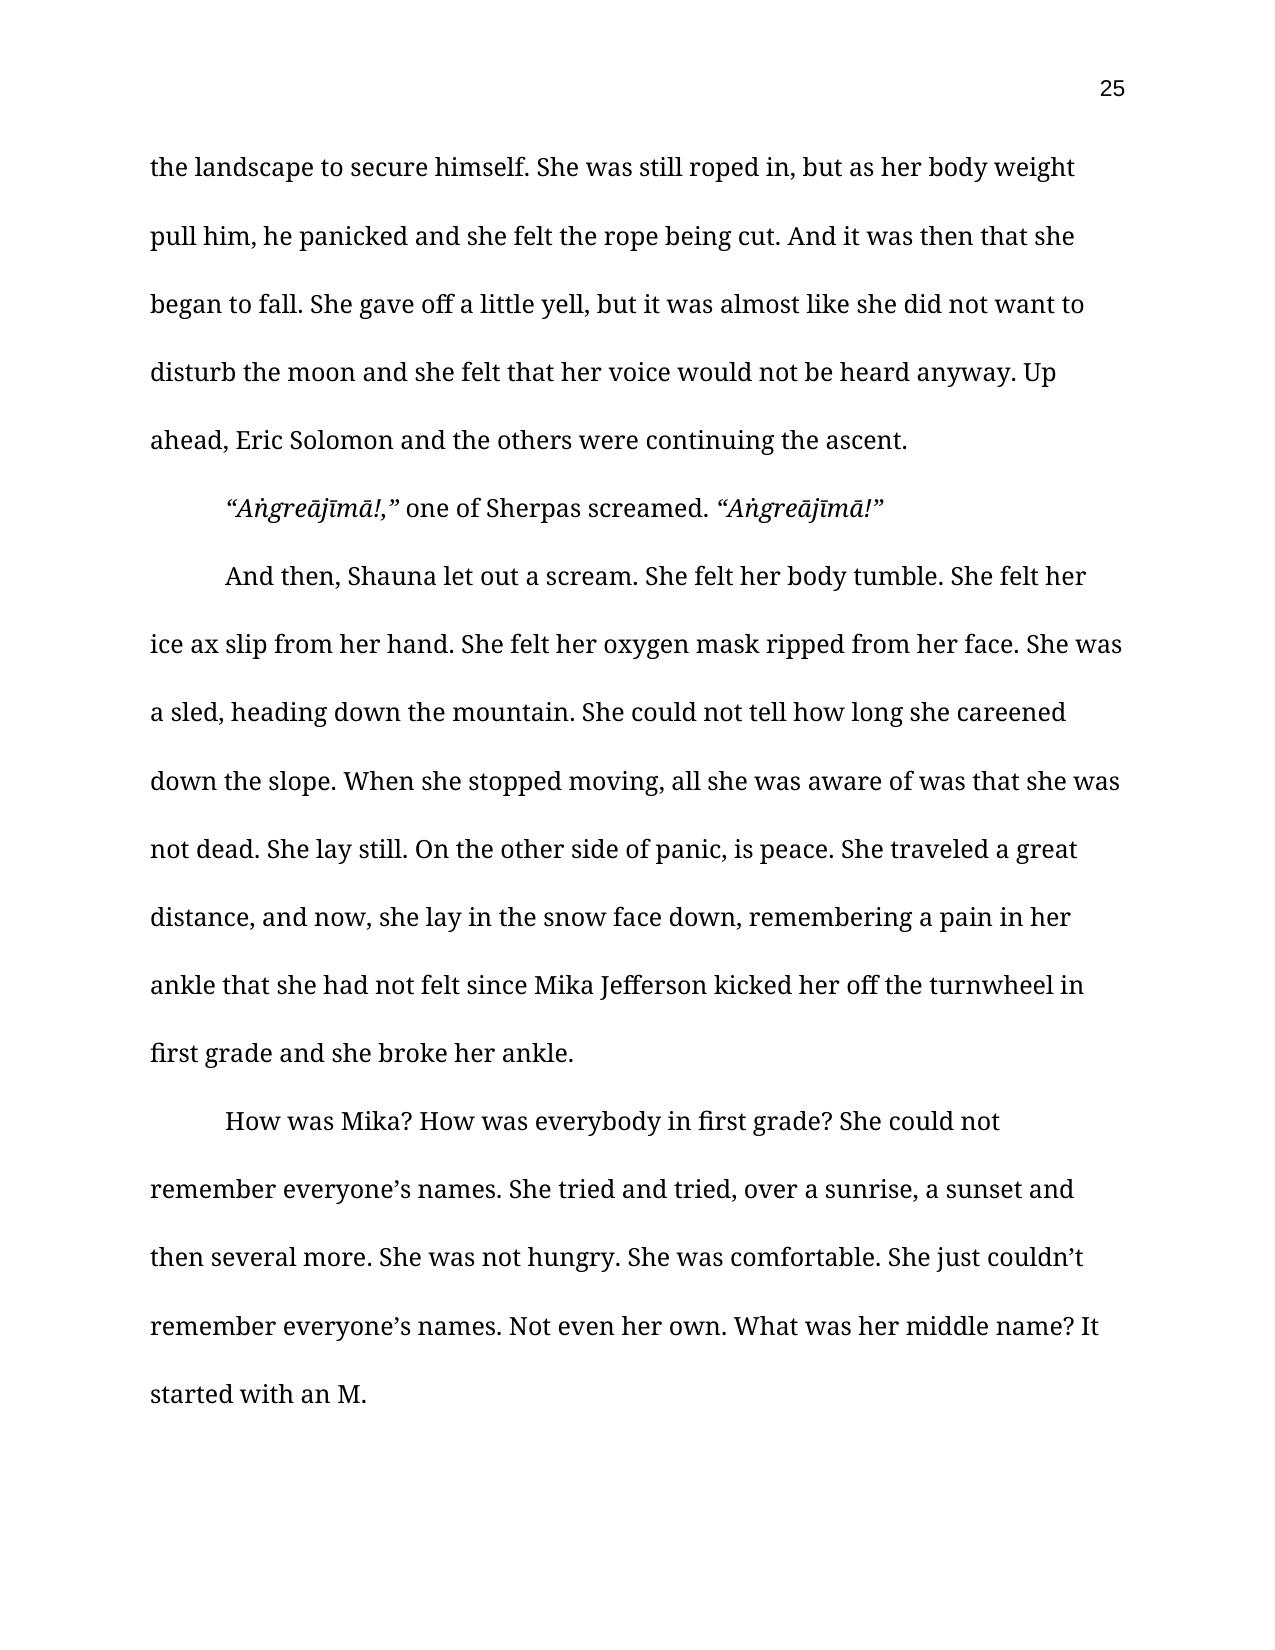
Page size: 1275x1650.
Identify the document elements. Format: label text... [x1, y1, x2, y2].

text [150, 150, 1125, 457]
text “Aṅgreājīmā!,” one of Sherpas screamed. “Aṅgreājīmā!” [150, 491, 1125, 525]
text How was Mika? How was everybody in first grade? She could not remember everyone’s names. She tried and tried, over a sunrise, a sunset and then several more. She was not hungry. She was comfortable. She just couldn’t remember everyone’s names. Not even her own. What was her middle name? It started with an M. [150, 1104, 1125, 1410]
text And then, Shauna let out a scream. She felt her body tumble. She felt her ice ax slip from her hand. She felt her oxygen mask ripped from her face. She was a sled, heading down the mountain. She could not tell how long she careened down the slope. When she stopped moving, all she was aware of was that she was not dead. She lay still. On the other side of panic, is peace. She traveled a great distance, and now, she lay in the snow face down, remembering a pain in her ankle that she had not felt since Mika Jefferson kicked her off the turnwheel in first grade and she broke her ankle. [150, 559, 1125, 1070]
